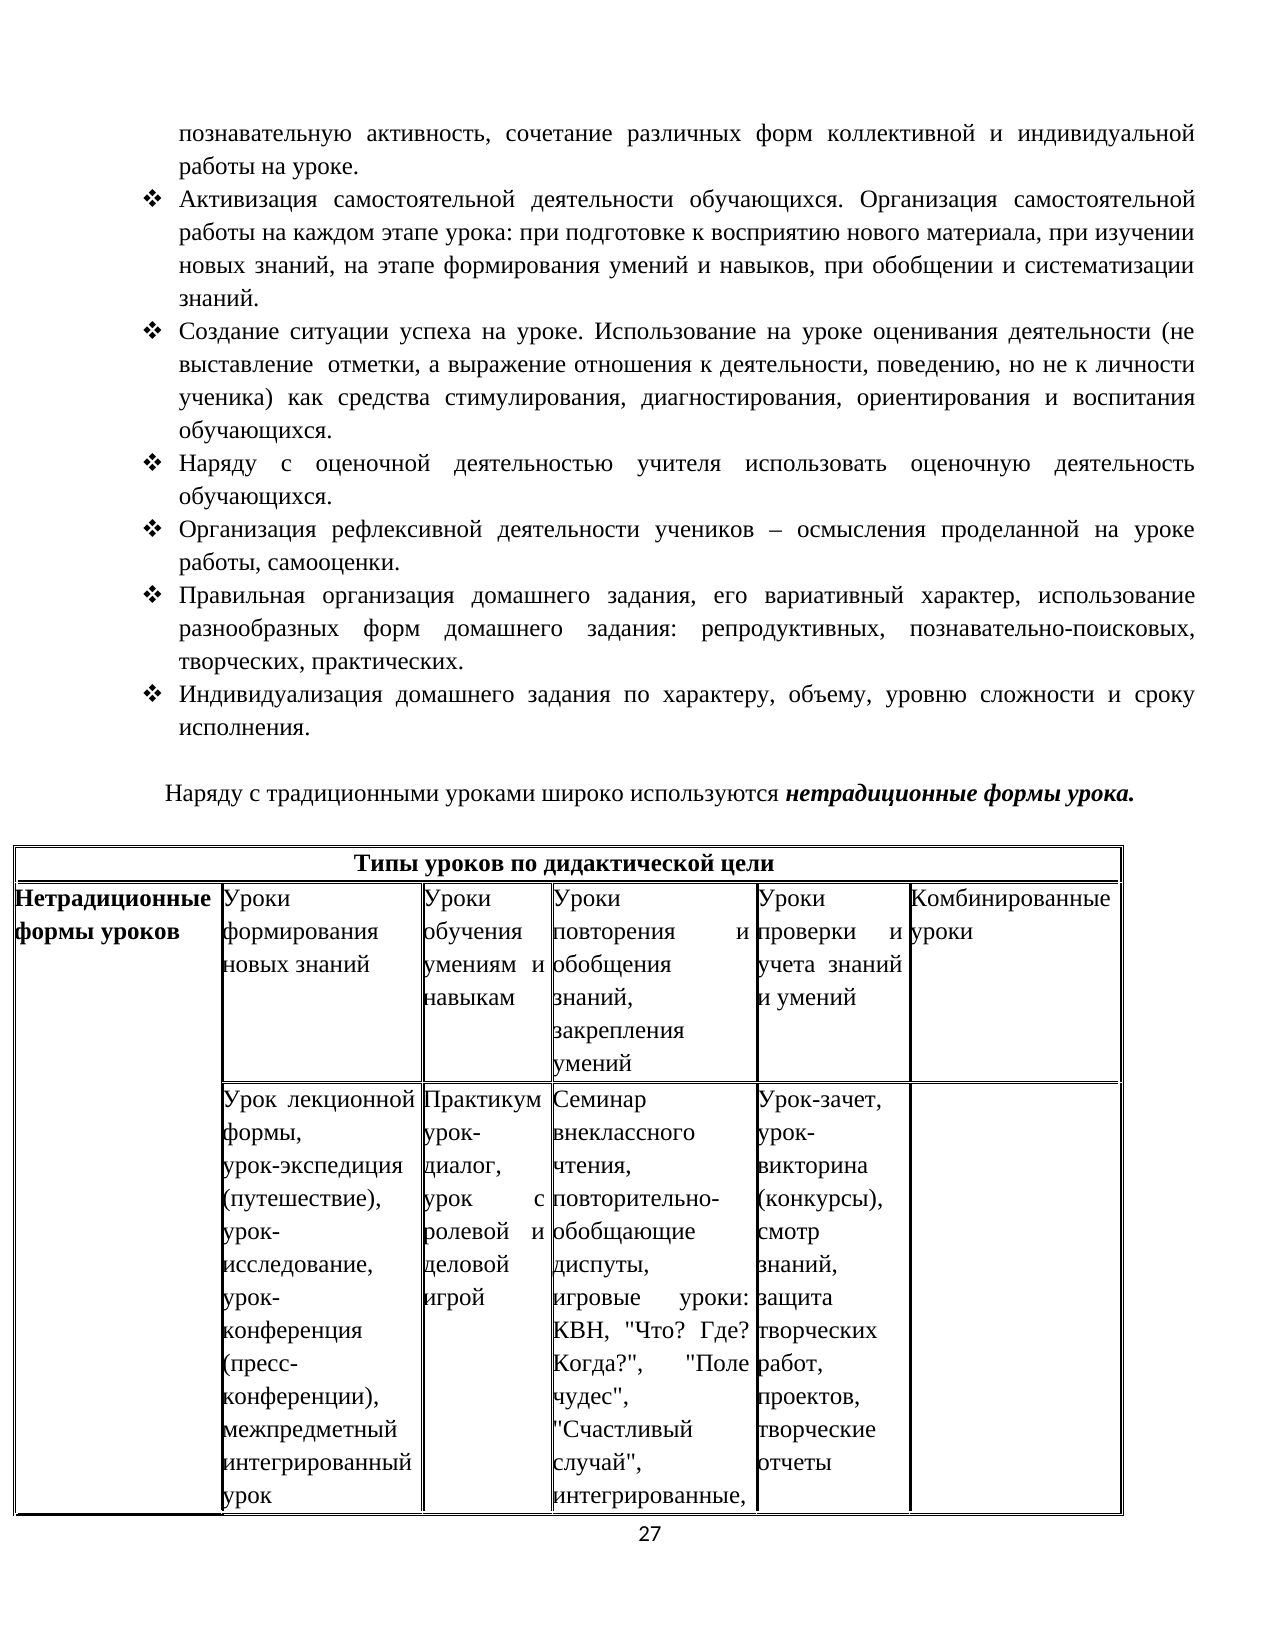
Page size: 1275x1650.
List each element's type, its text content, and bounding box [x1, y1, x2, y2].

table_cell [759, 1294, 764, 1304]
list Наряду с оценочной деятельностью учителя использовать оценочную деятельность обучающихся. [141, 448, 1196, 510]
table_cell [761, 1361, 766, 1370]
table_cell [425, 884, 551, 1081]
list Создание ситуации успеха на уроке. Использование на уроке оценивания деятельности (не выставление отметки, а выражение отношения к деятельности, поведению, но не к личности ученика) как средства стимулирования, диагностирования, ориентирования и воспитания обучающихся. [141, 316, 1196, 444]
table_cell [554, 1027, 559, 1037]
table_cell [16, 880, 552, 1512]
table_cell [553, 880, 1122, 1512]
list Организация рефлексивной деятельности учеников – осмысления проделанной на уроке работы, самооценки. [141, 514, 1196, 576]
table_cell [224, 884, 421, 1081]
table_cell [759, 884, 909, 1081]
text Наряду с традиционными уроками широко используются нетрадиционные формы урока. [103, 778, 1196, 807]
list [141, 118, 1196, 180]
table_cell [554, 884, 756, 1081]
list Индивидуализация домашнего задания по характеру, объему, уровню сложности и сроку исполнения. [141, 679, 1196, 741]
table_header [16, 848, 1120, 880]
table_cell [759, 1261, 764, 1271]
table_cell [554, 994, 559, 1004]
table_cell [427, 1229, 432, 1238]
list Правильная организация домашнего задания, его вариативный характер, использование разнообразных форм домашнего задания: репродуктивных, познавательно-поисковых, творческих, практических. [141, 580, 1196, 675]
list Активизация самостоятельной деятельности обучающихся. Организация самостоятельной работы на каждом этапе урока: при подготовке к восприятию нового материала, при изучении новых знаний, на этапе формирования умений и навыков, при обобщении и систематизации знаний. [141, 184, 1196, 312]
